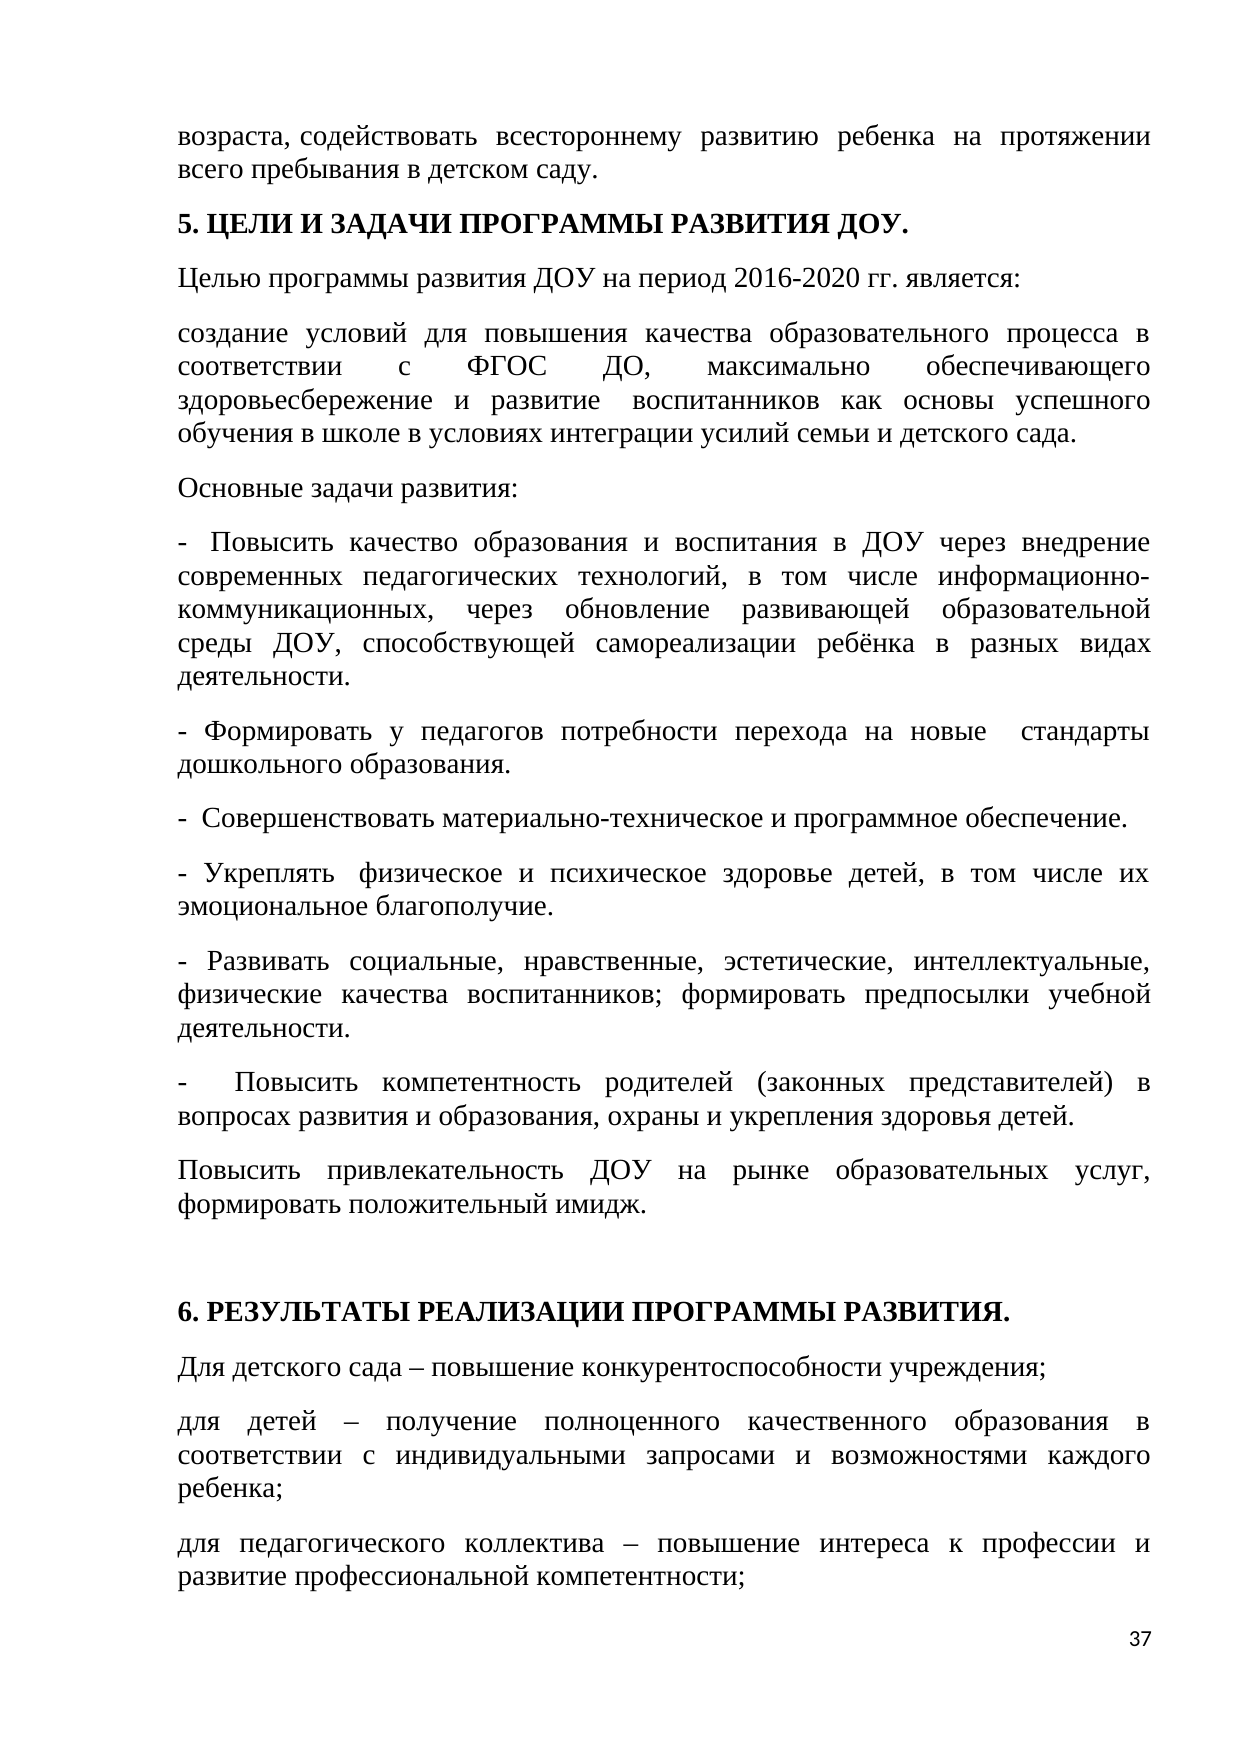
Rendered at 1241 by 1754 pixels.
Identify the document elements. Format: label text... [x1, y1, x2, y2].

text для детей – получение полноценного качественного образования в соответствии с индивидуальными запросами и возможностями каждого ребенка; [177, 1403, 1152, 1504]
text - Развивать социальные, нравственные, эстетические, интеллектуальные, физические качества воспитанников; формировать предпосылки учебной деятельности. [177, 943, 1152, 1043]
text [177, 118, 1152, 185]
text - Совершенствовать материально-техническое и программное обеспечение. [177, 801, 1152, 834]
text - Повысить качество образования и воспитания в ДОУ через внедрение современных педагогических технологий, в том числе информационно-коммуникационных, через обновление развивающей образовательной среды ДОУ, способствующей самореализации ребёнка в разных видах деятельности. [177, 524, 1152, 692]
text - Укреплять физическое и психическое здоровье детей, в том числе их эмоциональное благополучие. [177, 855, 1152, 922]
text Повысить привлекательность ДОУ на рынке образовательных услуг, формировать положительный имидж. [177, 1152, 1152, 1219]
text создание условий для повышения качества образовательного процесса в соответствии с ФГОС ДО, максимально обеспечивающего здоровьесбережение и развитие воспитанников как основы успешного обучения в школе в условиях интеграции усилий семьи и детского сада. [177, 315, 1152, 449]
text - Формировать у педагогов потребности перехода на новые стандарты дошкольного образования. [177, 713, 1152, 780]
text Для детского сада – повышение конкурентоспособности учреждения; [177, 1349, 1152, 1382]
text Целью программы развития ДОУ на период 2016-2020 гг. является: [177, 260, 1152, 294]
text - Повысить компетентность родителей (законных представителей) в вопросах развития и образования, охраны и укрепления здоровья детей. [177, 1064, 1152, 1131]
text Основные задачи развития: [177, 470, 1152, 503]
text 5. ЦЕЛИ И ЗАДАЧИ ПРОГРАММЫ РАЗВИТИЯ ДОУ. [177, 206, 1152, 239]
text 6. РЕЗУЛЬТАТЫ РЕАЛИЗАЦИИ ПРОГРАММЫ РАЗВИТИЯ. [177, 1294, 1152, 1328]
text для педагогического коллектива – повышение интереса к профессии и развитие профессиональной компетентности; [177, 1525, 1152, 1592]
